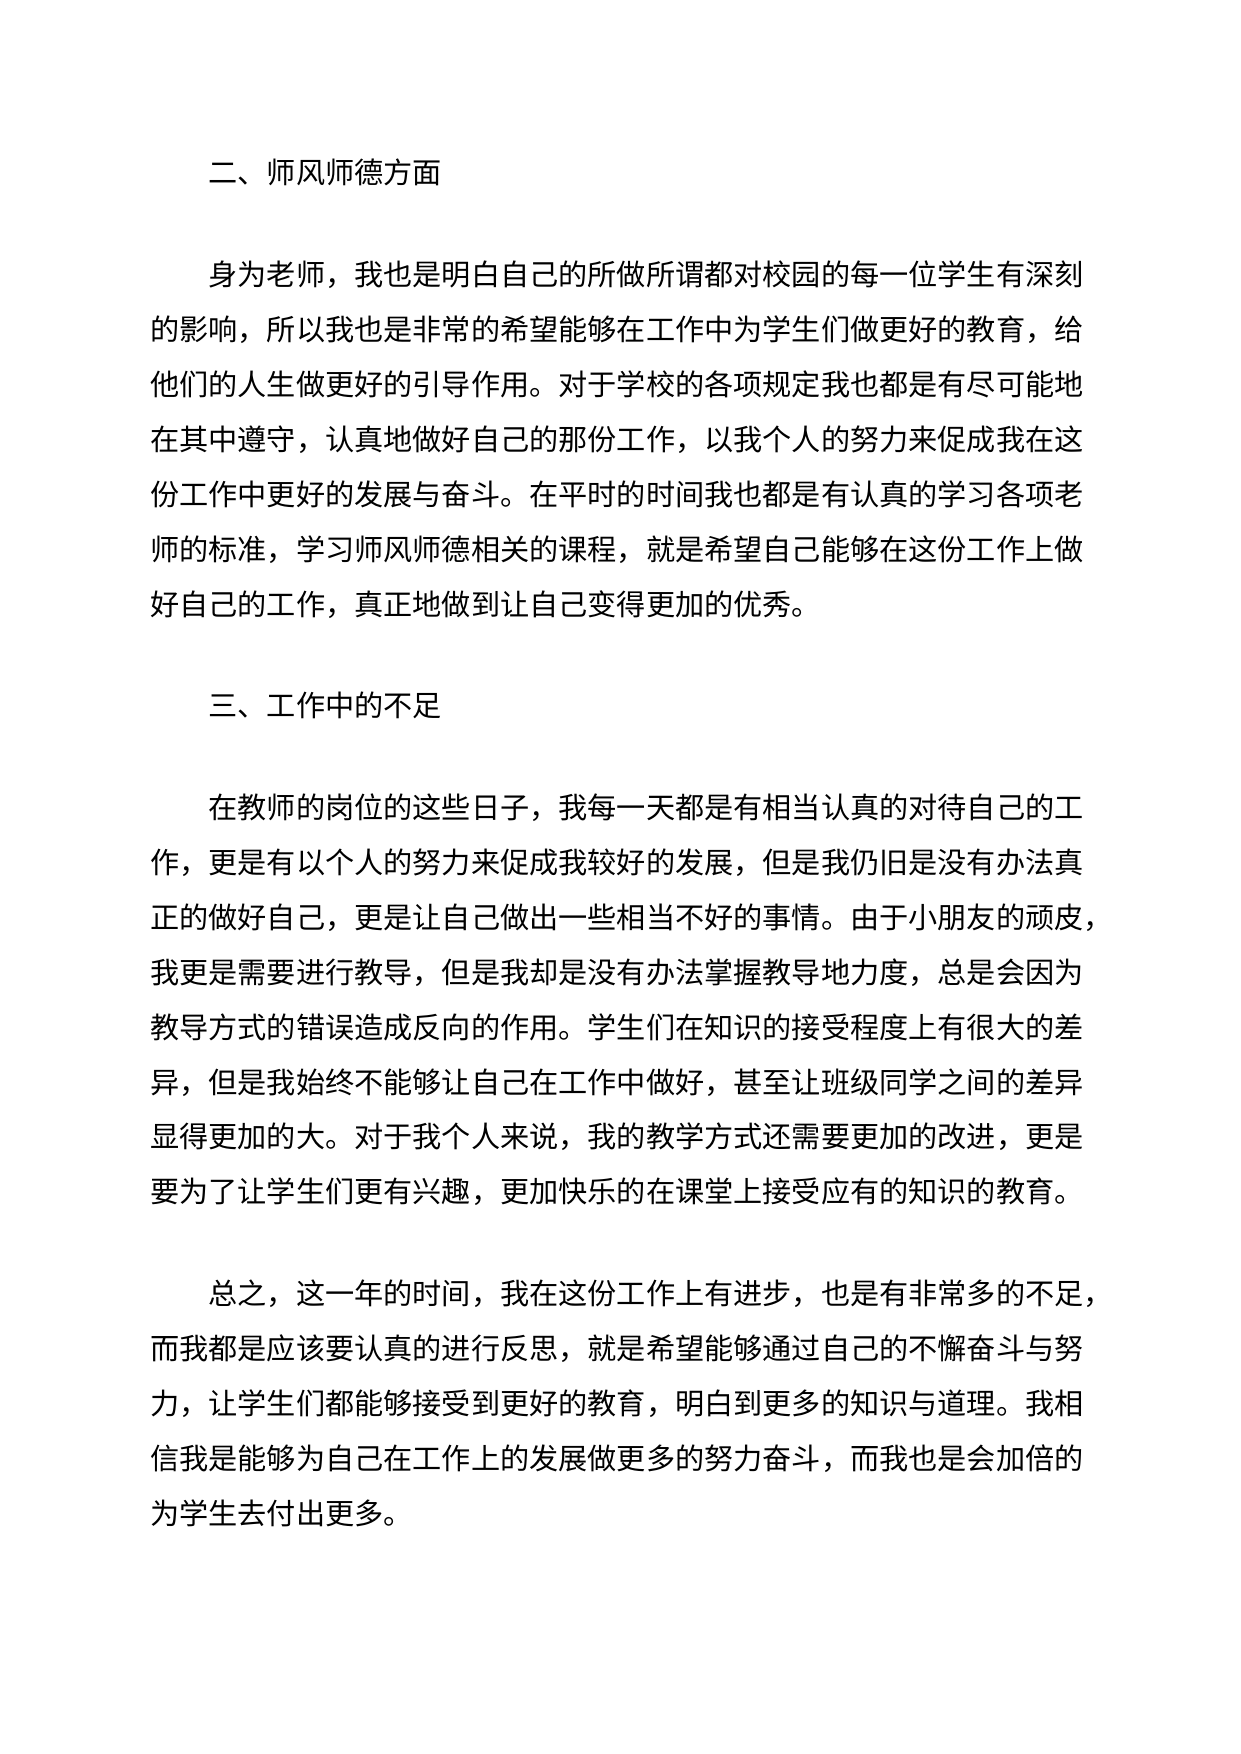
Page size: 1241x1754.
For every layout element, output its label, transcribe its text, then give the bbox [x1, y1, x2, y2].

text 身为老师，我也是明白自己的所做所谓都对校园的每一位学生有深刻的影响，所以我也是非常的希望能够在工作中为学生们做更好的教育，给他们的人生做更好的引导作用。对于学校的各项规定我也都是有尽可能地在其中遵守，认真地做好自己的那份工作，以我个人的努力来促成我在这份工作中更好的发展与奋斗。在平时的时间我也都是有认真的学习各项老师的标准，学习师风师德相关的课程，就是希望自己能够在这份工作上做好自己的工作，真正地做到让自己变得更加的优秀。 [150, 252, 1090, 623]
text 三、工作中的不足 [150, 683, 1090, 725]
text 二、师风师德方面 [150, 150, 1090, 192]
text 在教师的岗位的这些日子，我每一天都是有相当认真的对待自己的工作，更是有以个人的努力来促成我较好的发展，但是我仍旧是没有办法真正的做好自己，更是让自己做出一些相当不好的事情。由于小朋友的顽皮，我更是需要进行教导，但是我却是没有办法掌握教导地力度，总是会因为教导方式的错误造成反向的作用。学生们在知识的接受程度上有很大的差异，但是我始终不能够让自己在工作中做好，甚至让班级同学之间的差异显得更加的大。对于我个人来说，我的教学方式还需要更加的改进，更是要为了让学生们更有兴趣，更加快乐的在课堂上接受应有的知识的教育。 [150, 785, 1090, 1211]
text 总之，这一年的时间，我在这份工作上有进步，也是有非常多的不足，而我都是应该要认真的进行反思，就是希望能够通过自己的不懈奋斗与努力，让学生们都能够接受到更好的教育，明白到更多的知识与道理。我相信我是能够为自己在工作上的发展做更多的努力奋斗，而我也是会加倍的为学生去付出更多。 [150, 1271, 1090, 1533]
